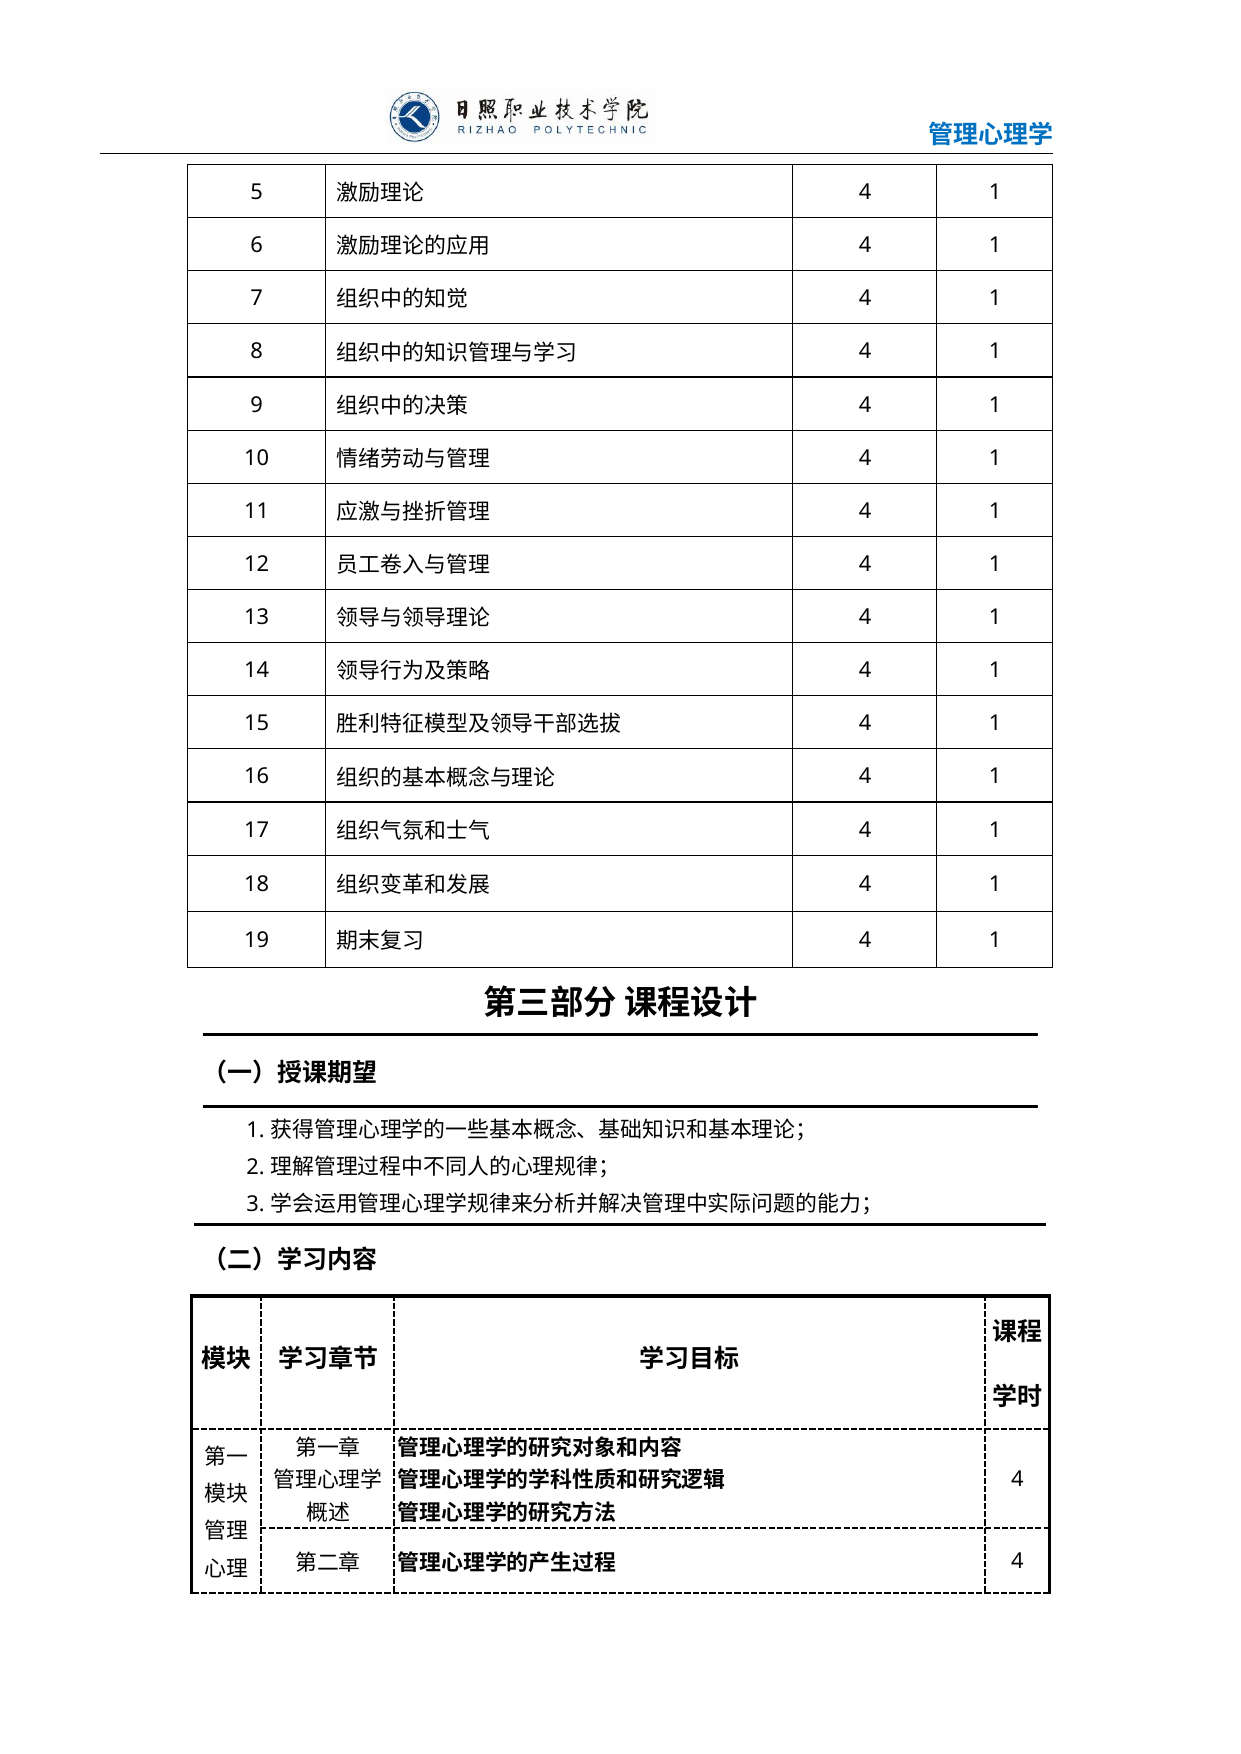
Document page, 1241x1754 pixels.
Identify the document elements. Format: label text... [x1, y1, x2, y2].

table_cell 组织中的知识管理与学习 [326, 324, 792, 376]
table_cell 4 [793, 537, 936, 589]
table_cell 领导与领导理论 [326, 590, 792, 642]
table_cell 组织变革和发展 [326, 856, 792, 911]
table_cell 第一章 管理心理学概述 [261, 1428, 394, 1527]
table_cell 组织的基本概念与理论 [326, 749, 792, 801]
table_cell 4 [985, 1428, 1048, 1527]
table_cell 4 [793, 912, 936, 967]
table_cell 9 [188, 378, 325, 429]
table_cell 1 [937, 324, 1052, 376]
table_cell 18 [188, 856, 325, 911]
table_cell 4 [793, 643, 936, 695]
table_cell 12 [188, 537, 325, 589]
table_cell 领导行为及策略 [326, 643, 792, 695]
table_cell 学习目标 [394, 1298, 985, 1427]
table_cell 15 [188, 696, 325, 748]
table_cell 第一 模块 管理 心理学 总论 [193, 1428, 261, 1592]
table_cell 4 [793, 378, 936, 429]
table_cell 1 [937, 696, 1052, 748]
table_cell 1 [937, 165, 1052, 217]
table_cell 14 [188, 643, 325, 695]
table_cell 6 [188, 218, 325, 270]
table_cell 10 [188, 431, 325, 483]
table_cell 管理心理学的产生过程 管理心理学的发展现状 管理心理学面临的挑战和存在问题 [394, 1527, 985, 1592]
table_cell 情绪劳动与管理 [326, 431, 792, 483]
table_cell 1 [937, 431, 1052, 483]
table_cell （二）学习内容 [191, 1223, 1049, 1294]
table_cell 1 [937, 271, 1052, 323]
table_cell 4 [793, 590, 936, 642]
table_header （一）授课期望 [191, 1033, 1049, 1112]
table_cell 17 [188, 803, 325, 854]
table_cell 胜利特征模型及领导干部选拔 [326, 696, 792, 748]
table_cell 学习章节 [261, 1298, 394, 1427]
table_cell 1 [937, 218, 1052, 270]
table_cell 应激与挫折管理 [326, 484, 792, 536]
table_cell 课程学时 [985, 1298, 1048, 1427]
table_cell 5 [188, 165, 325, 217]
table_cell 16 [188, 749, 325, 801]
table_cell 4 [793, 803, 936, 854]
table_cell 8 [188, 324, 325, 376]
table_cell 4 [793, 218, 936, 270]
table_cell 4 [793, 856, 936, 911]
table_cell 4 [793, 324, 936, 376]
table_cell 组织中的决策 [326, 378, 792, 429]
table_cell 组织中的知觉 [326, 271, 792, 323]
table_cell 7 [188, 271, 325, 323]
table_cell 激励理论 [326, 165, 792, 217]
table_cell 1 [937, 749, 1052, 801]
table_cell 11 [188, 484, 325, 536]
table_cell 13 [188, 590, 325, 642]
table_cell 1 [937, 378, 1052, 429]
table_cell 员工卷入与管理 [326, 537, 792, 589]
table_cell 4 [793, 484, 936, 536]
table_cell 1 [937, 912, 1052, 967]
table_cell 管理心理学的研究对象和内容 管理心理学的学科性质和研究逻辑 管理心理学的研究方法 [394, 1428, 985, 1527]
table_cell 期末复习 [326, 912, 792, 967]
table_cell 激励理论的应用 [326, 218, 792, 270]
table_cell 4 [793, 165, 936, 217]
table_cell 1 [937, 856, 1052, 911]
text 第三部分 课程设计 [187, 968, 1053, 1033]
table_cell 1. 获得管理心理学的一些基本概念、基础知识和基本理论； 2. 理解管理过程中不同人的心理规律； 3. 学会运用管理心理学规律来分析并解决管理中实际问题的能力； [191, 1112, 1049, 1222]
table_cell 组织气氛和士气 [326, 803, 792, 854]
table_cell 19 [188, 912, 325, 967]
table_cell 模块 [193, 1298, 261, 1427]
table_cell 4 [793, 271, 936, 323]
table_cell 4 [793, 696, 936, 748]
table_cell 1 [937, 537, 1052, 589]
table_cell 1 [937, 484, 1052, 536]
picture [385, 88, 656, 144]
table_cell 4 [793, 431, 936, 483]
table_cell 第二章 管理心理学的历史沿革和现状 [261, 1527, 394, 1592]
table_cell 4 [985, 1527, 1048, 1592]
table_cell 1 [937, 590, 1052, 642]
table_cell 4 [793, 749, 936, 801]
table_cell 1 [937, 643, 1052, 695]
table_cell 1 [937, 803, 1052, 854]
